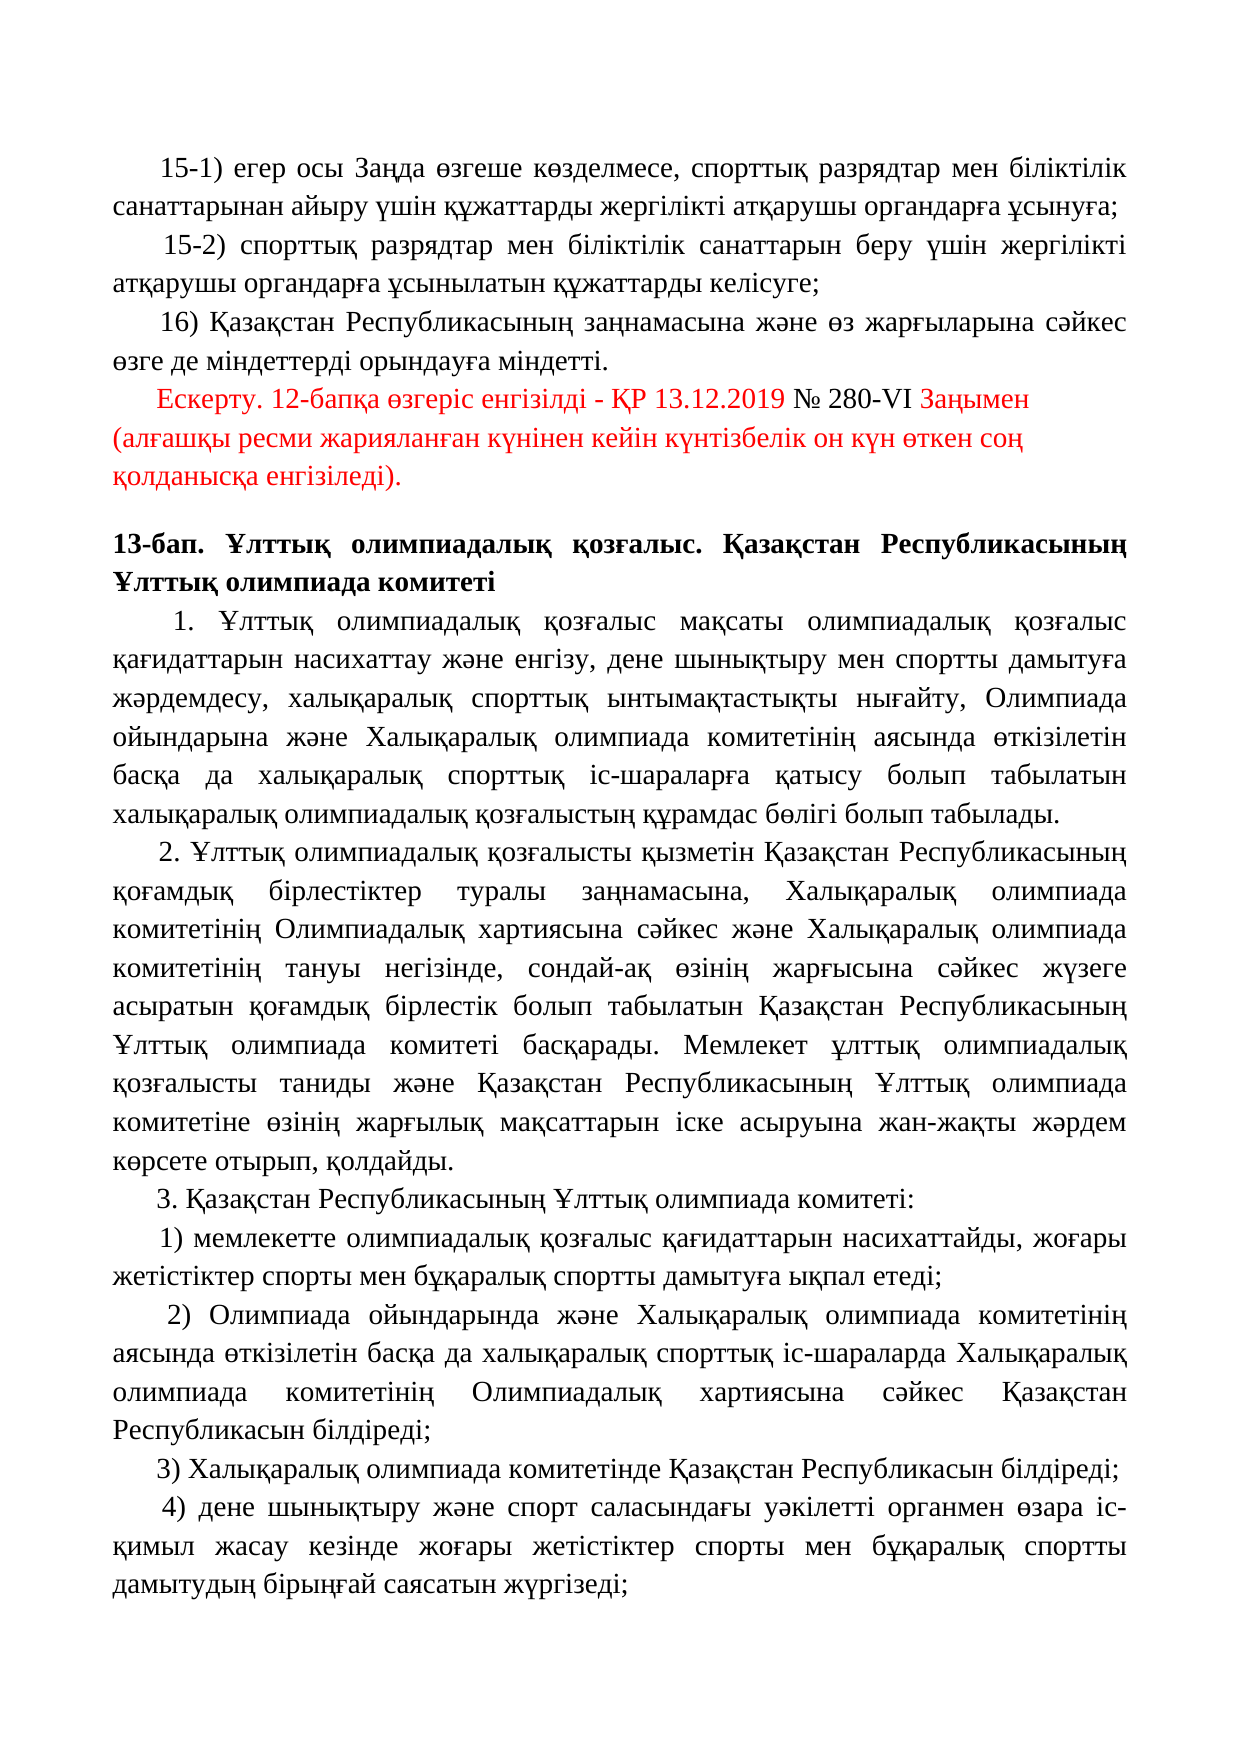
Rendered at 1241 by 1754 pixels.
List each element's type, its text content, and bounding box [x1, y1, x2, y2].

text 1. Ұлттық олимпиадалық қозғалыс мақсаты олимпиадалық қозғалыс қағидаттарын насихаттау және енгізу, дене шынықтыру мен спортты дамытуға жәрдемдесу, халықаралық спорттық ынтымақтастықты нығайту, Олимпиада ойындарына және Халықаралық олимпиада комитетінің аясында өткізілетін басқа да халықаралық спорттық іс-шараларға қатысу болып табылатын халықаралық олимпиадалық қозғалыстың құрамдас бөлігі болып табылады. [112, 603, 1128, 829]
text 3. Қазақстан Республикасының Ұлттық олимпиада комитетi: [112, 1181, 1128, 1215]
text 16) Қазақстан Республикасының заңнамасына және өз жарғыларына сәйкес өзге де міндеттерді орындауға міндетті. [112, 304, 1128, 376]
text 15-2) спорттық разрядтар мен біліктілік санаттарын беру үшін жергілікті атқарушы органдарға ұсынылатын құжаттарды келісуге; [112, 227, 1128, 299]
text 2. Ұлттық олимпиадалық қозғалысты қызметін Қазақстан Республикасының қоғамдық бiрлестiктер туралы заңнамасына, Халықаралық олимпиада комитетінің Олимпиадалық хартиясына сәйкес және Халықаралық олимпиада комитетінің тануы негізінде, сондай-ақ өзінің жарғысына сәйкес жүзеге асыратын қоғамдық бірлестік болып табылатын Қазақстан Республикасының Ұлттық олимпиада комитетi басқарады. Мемлекет ұлттық олимпиадалық қозғалысты таниды және Қазақстан Республикасының Ұлттық олимпиада комитетіне өзінің жарғылық мақсаттарын іске асыруына жан-жақты жәрдем көрсете отырып, қолдайды. [112, 834, 1128, 1176]
text 15-1) егер осы Заңда өзгеше көзделмесе, спорттық разрядтар мен біліктілік санаттарынан айыру үшін құжаттарды жергілікті атқарушы органдарға ұсынуға; [112, 150, 1128, 222]
text Ескерту. 12-бапқа өзгеріс енгізілді - ҚР 13.12.2019 № 280-VI Заңымен (алғашқы ресми жарияланған күнінен кейін күнтізбелік он күн өткен соң қолданысқа енгізіледі). [112, 381, 1128, 522]
text 3) Халықаралық олимпиада комитетінде Қазақстан Республикасын білдіреді; [112, 1451, 1128, 1484]
text 1) мемлекетте олимпиадалық қозғалыс қағидаттарын насихаттайды, жоғары жетістіктер спорты мен бұқаралық спортты дамытуға ықпал етеді; [112, 1220, 1128, 1292]
text 4) дене шынықтыру және спорт саласындағы уәкiлеттi органмен өзара iс-қимыл жасау кезiнде жоғары жетістіктер спорты мен бұқаралық спортты дамытудың бiрыңғай саясатын жүргiзедi; [112, 1489, 1128, 1600]
text 2) Олимпиада ойындарында және Халықаралық олимпиада комитетінің аясында өткізілетін басқа да халықаралық спорттық іс-шараларда Халықаралық олимпиада комитетінің Олимпиадалық хартиясына сәйкес Қазақстан Республикасын білдіреді; [112, 1297, 1128, 1446]
text 13-бап. Ұлттық олимпиадалық қозғалыс. Қазақстан Республикасының Ұлттық олимпиада комитетi [112, 526, 1128, 598]
